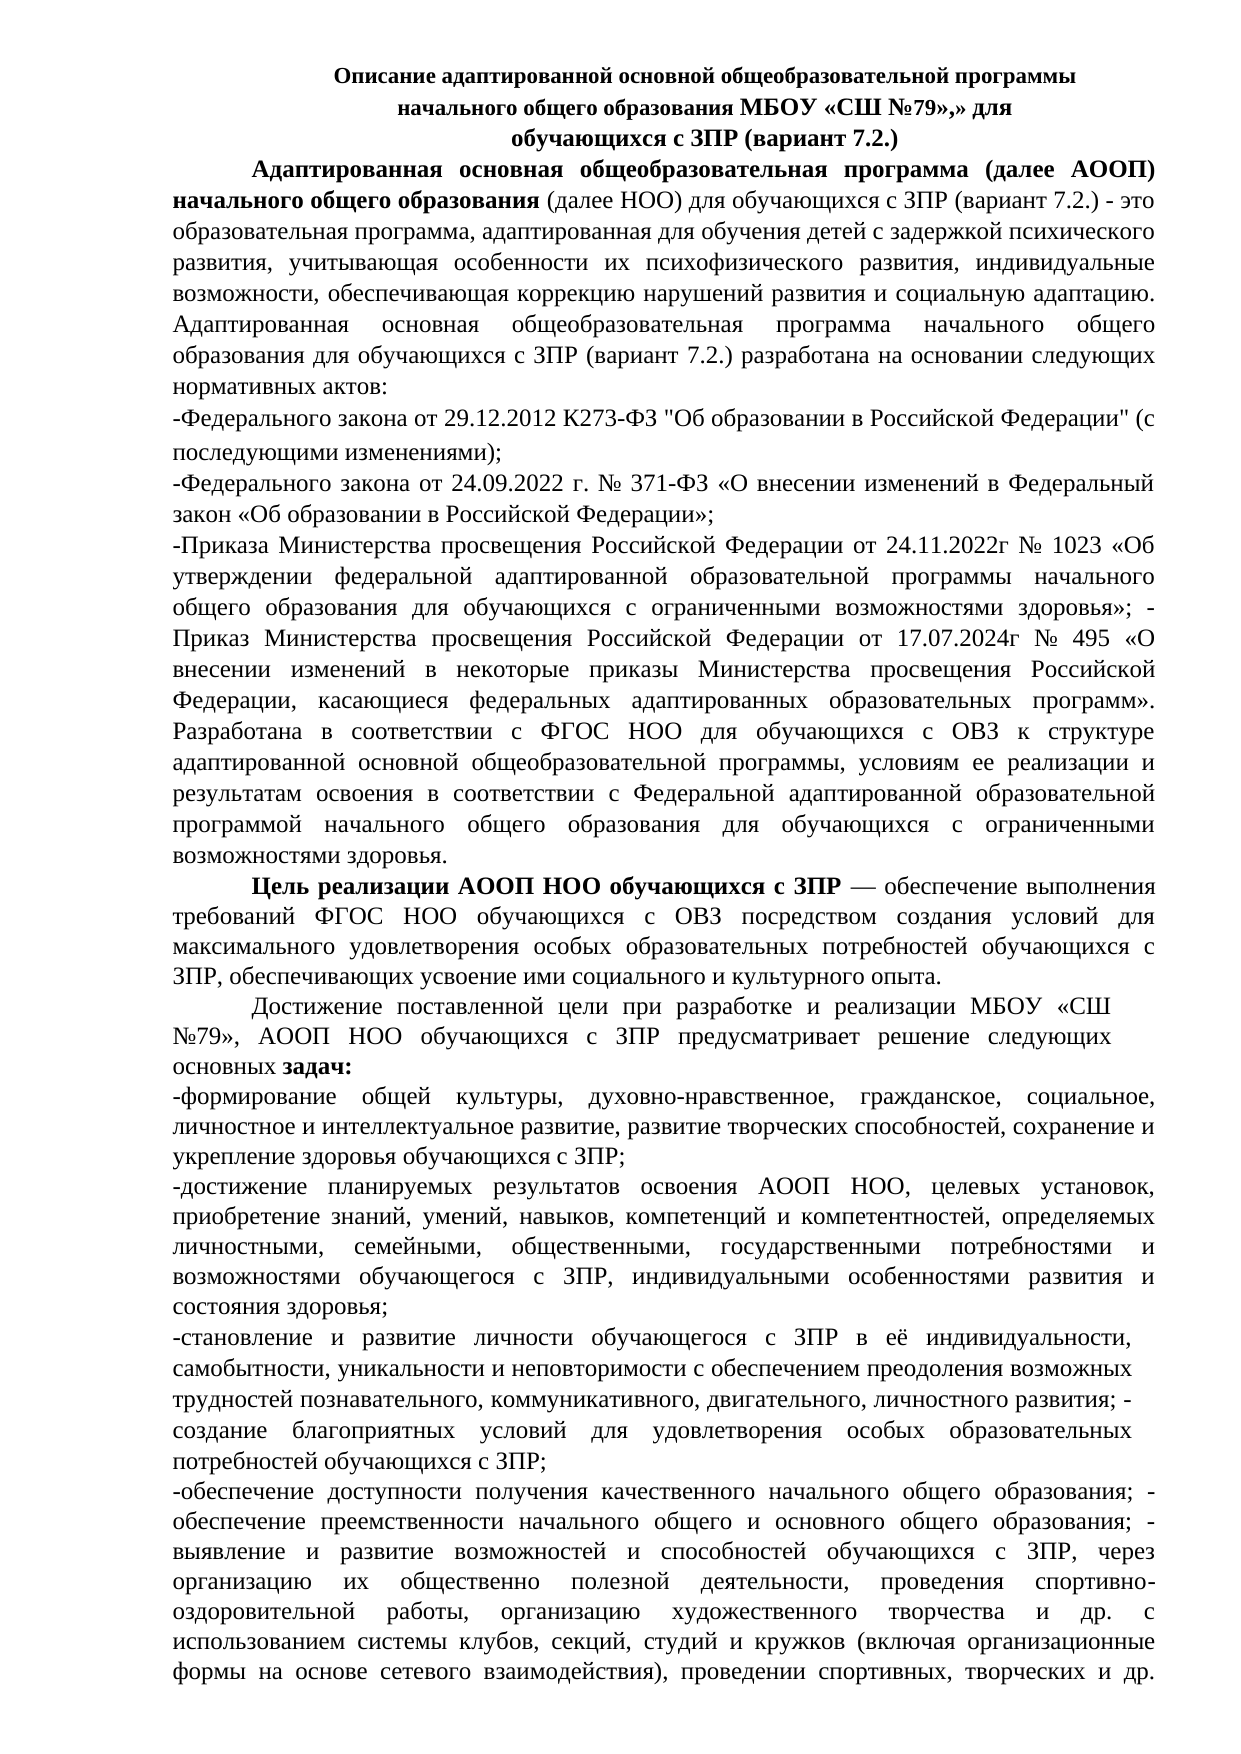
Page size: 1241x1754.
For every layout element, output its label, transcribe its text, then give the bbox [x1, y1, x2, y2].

text Описание адаптированной основной общеобразовательной программы начального общего образования МБОУ «СШ №79»,» для обучающихся с ЗПР (вариант 7.2.) [333, 59, 1077, 152]
text -Федерального закона от 29.12.2012 К273-ФЗ "Об образовании в Российской Федерации" (с последующими изменениями); [172, 401, 1156, 467]
text Цель реализации АООП НОО обучающихся с ЗПР — обеспечение выполнения требований ФГОС НОО обучающихся с ОВЗ посредством создания условий для максимального удовлетворения особых образовательных потребностей обучающихся с ЗПР, обеспечивающих усвоение ими социального и культурного опыта. [172, 870, 1156, 990]
text -Федерального закона от 24.09.2022 г. № 371-ФЗ «О внесении изменений в Федеральный закон «Об образовании в Российской Федерации»; [172, 467, 1156, 529]
text -достижение планируемых результатов освоения АООП НОО, целевых установок, приобретение знаний, умений, навыков, компетенций и компетентностей, определяемых личностными, семейными, общественными, государственными потребностями и возможностями обучающегося с ЗПР, индивидуальными особенностями развития и состояния здоровья; [172, 1170, 1156, 1320]
text Адаптированная основная общеобразовательная программа (далее АООП) начального общего образования (далее НОО) для обучающихся с ЗПР (вариант 7.2.) - это образовательная программа, адаптированная для обучения детей с задержкой психического развития, учитывающая особенности их психофизического развития, индивидуальные возможности, обеспечивающая коррекцию нарушений развития и социальную адаптацию. Адаптированная основная общеобразовательная программа начального общего образования для обучающихся с ЗПР (вариант 7.2.) разработана на основании следующих нормативных актов: [172, 152, 1156, 401]
text -Приказа Министерства просвещения Российской Федерации от 24.11.2022г № 1023 «Об утверждении федеральной адаптированной образовательной программы начального общего образования для обучающихся с ограниченными возможностями здоровья»; -Приказ Министерства просвещения Российской Федерации от 17.07.2024г № 495 «О внесении изменений в некоторые приказы Министерства просвещения Российской Федерации, касающиеся федеральных адаптированных образовательных программ». Разработана в соответствии с ФГОС НОО для обучающихся с ОВЗ к структуре адаптированной основной общеобразовательной программы, условиям ее реализации и результатам освоения в соответствии с Федеральной адаптированной образовательной программой начального общего образования для обучающихся с ограниченными возможностями здоровья. [172, 529, 1156, 870]
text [172, 1475, 1156, 1685]
text Достижение поставленной цели при разработке и реализации МБОУ «СШ №79», АООП НОО обучающихся с ЗПР предусматривает решение следующих основных задач: [172, 990, 1112, 1080]
text -формирование общей культуры, духовно-нравственное, гражданское, социальное, личностное и интеллектуальное развитие, развитие творческих способностей, сохранение и укрепление здоровья обучающихся с ЗПР; [172, 1080, 1156, 1170]
text -становление и развитие личности обучающегося с ЗПР в её индивидуальности, самобытности, уникальности и неповторимости с обеспечением преодоления возможных трудностей познавательного, коммуникативного, двигательного, личностного развития; -создание благоприятных условий для удовлетворения особых образовательных потребностей обучающихся с ЗПР; [172, 1320, 1133, 1475]
